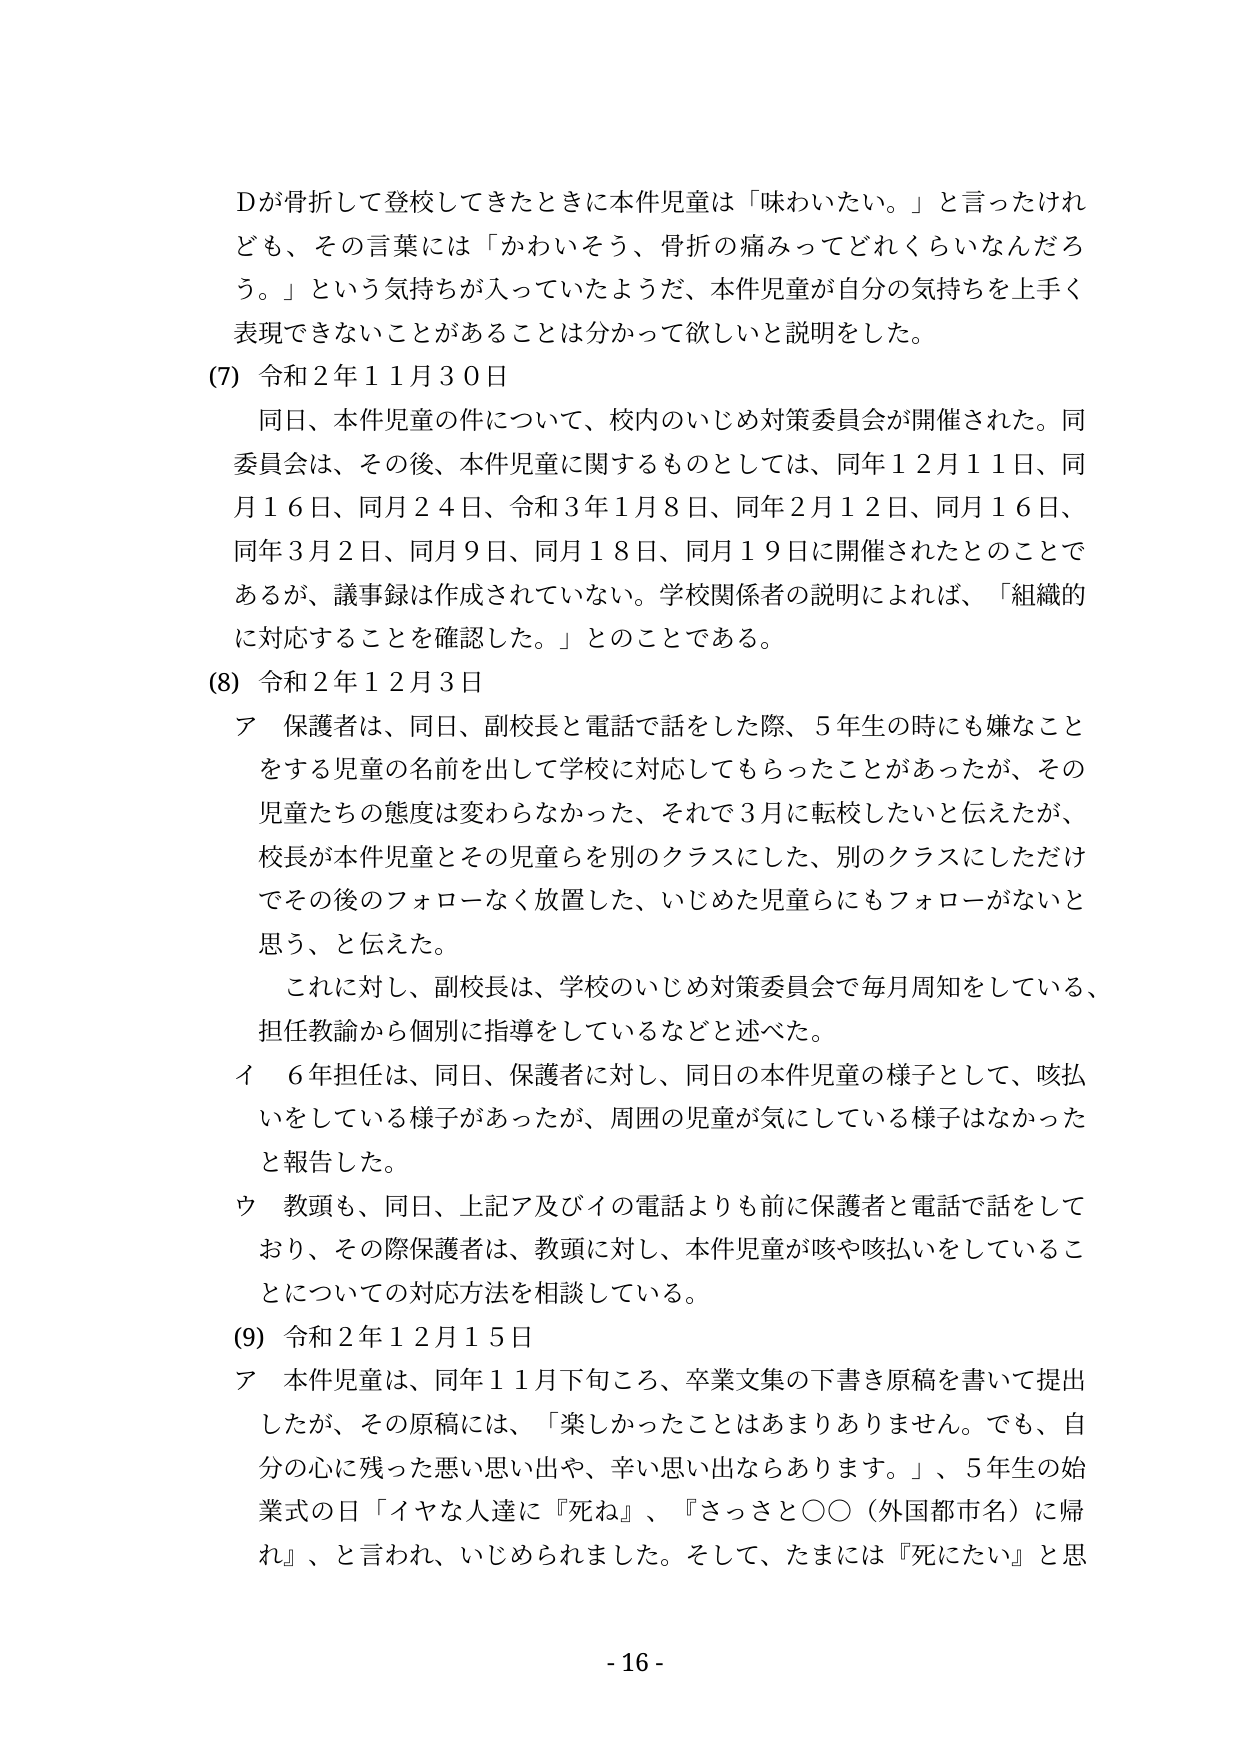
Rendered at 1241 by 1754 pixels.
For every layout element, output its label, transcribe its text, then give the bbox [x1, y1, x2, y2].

text これに対し、副校長は、学校のいじめ対策委員会で毎月周知をしている、担任教諭から個別に指導をしているなどと述べた。 [251, 964, 1087, 1052]
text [228, 179, 1087, 353]
list (8) 令和２年１２月３日 [206, 659, 1087, 702]
text 同日、本件児童の件について、校内のいじめ対策委員会が開催された。同委員会は、その後、本件児童に関するものとしては、同年１２月１１日、同月１６日、同月２４日、令和３年１月８日、同年２月１２日、同月１６日、同年３月２日、同月９日、同月１８日、同月１９日に開催されたとのことであるが、議事録は作成されていない。学校関係者の説明によれば、「組織的に対応することを確認した。」とのことである。 [228, 397, 1087, 659]
text (7) 令和２年１１月３０日 [206, 353, 1087, 397]
text ア 保護者は、同日、副校長と電話で話をした際、５年生の時にも嫌なことをする児童の名前を出して学校に対応してもらったことがあったが、その児童たちの態度は変わらなかった、それで３月に転校したいと伝えたが、校長が本件児童とその児童らを別のクラスにした、別のクラスにしただけでその後のフォローなく放置した、いじめた児童らにもフォローがないと思う、と伝えた。 [228, 702, 1087, 964]
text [228, 1357, 1087, 1575]
list (9) 令和２年１２月１５日 [217, 1313, 1087, 1357]
text イ ６年担任は、同日、保護者に対し、同日の本件児童の様子として、咳払いをしている様子があったが、周囲の児童が気にしている様子はなかったと報告した。 [228, 1052, 1087, 1182]
text ウ 教頭も、同日、上記ア及びイの電話よりも前に保護者と電話で話をしており、その際保護者は、教頭に対し、本件児童が咳や咳払いをしていることについての対応方法を相談している。 [228, 1182, 1087, 1313]
